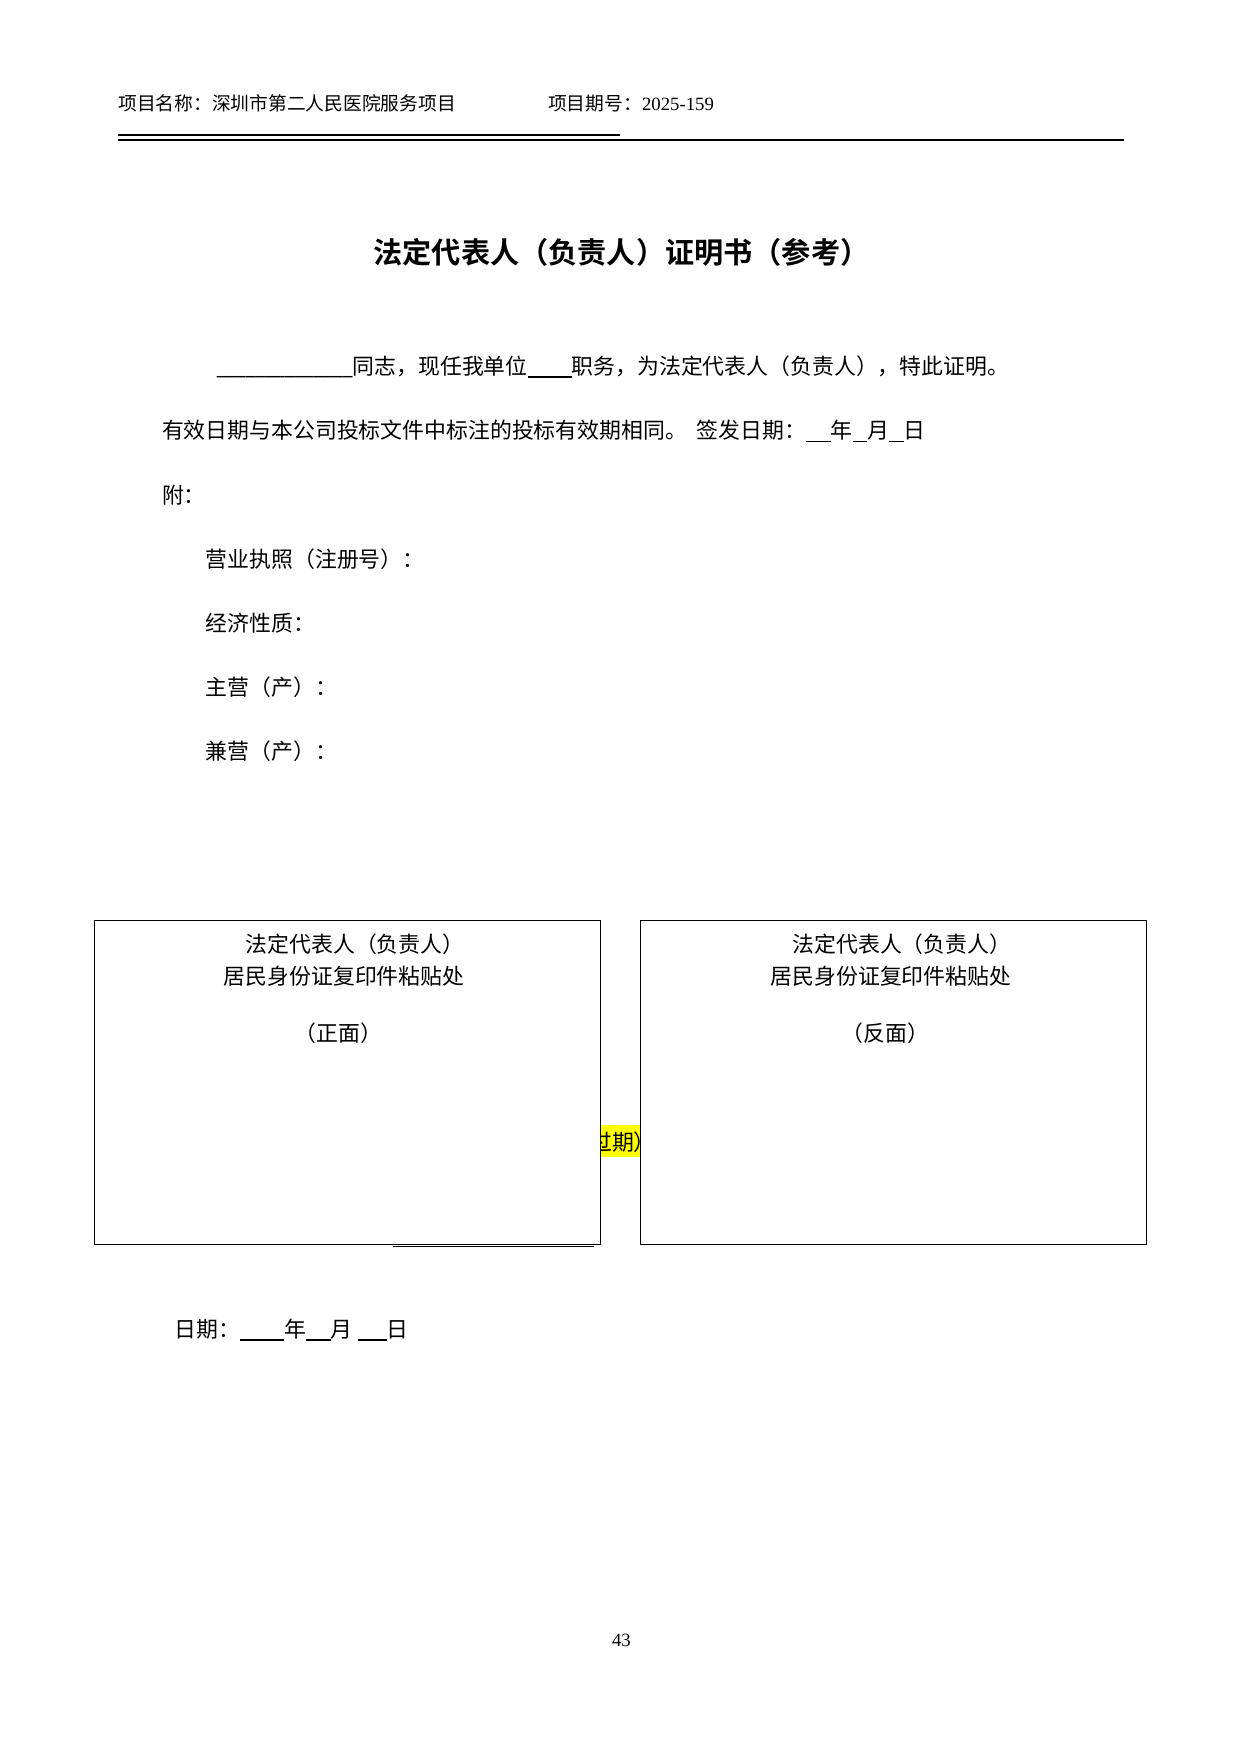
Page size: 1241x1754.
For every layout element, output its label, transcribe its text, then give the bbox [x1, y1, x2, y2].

text ______________同志，现任我单位 职务，为法定代表人（负责人），特此证明。 [118, 349, 1124, 381]
text 经济性质： [118, 606, 1124, 638]
text 单位名称：（公章）： [118, 1218, 1124, 1251]
text 有效日期与本公司投标文件中标注的投标有效期相同。 签发日期： 年 月 日 [118, 413, 1124, 446]
text 主营（产）： [118, 670, 1124, 702]
text 兼营（产）： [118, 734, 1124, 766]
text 法定代表人（负责人）证明书（参考） [118, 219, 1124, 284]
text 日期： 年 月 日 [118, 1311, 1124, 1344]
text 营业执照（注册号）： [118, 541, 1124, 574]
text 附： [118, 477, 1124, 510]
